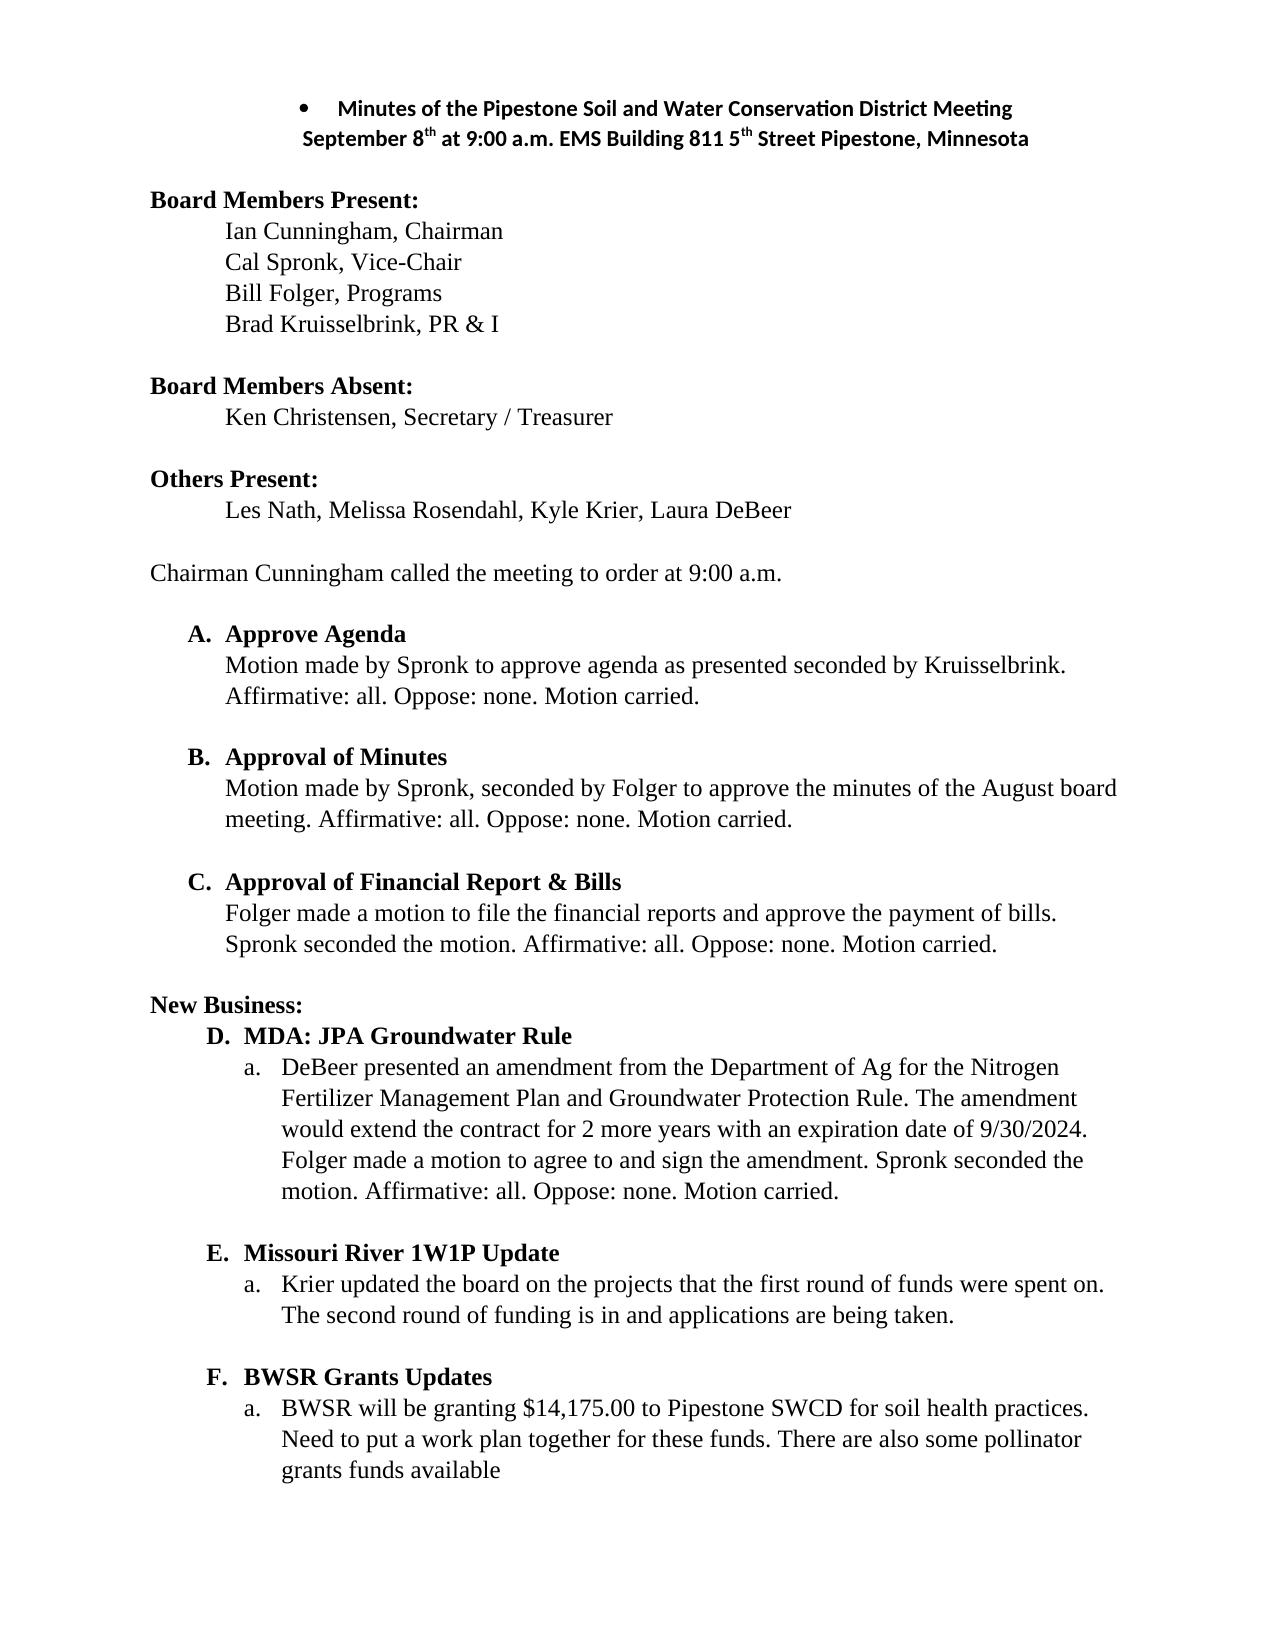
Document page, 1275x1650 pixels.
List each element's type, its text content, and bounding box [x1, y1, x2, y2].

text Motion made by Spronk to approve agenda as presented seconded by Kruisselbrink. Affirmative: all. Oppose: none. Motion carried. [225, 650, 1125, 710]
list BWSR will be granting $14,175.00 to Pipestone SWCD for soil health practices. Need to put a work plan together for these funds. There are also some pollinator grants funds available [244, 1393, 1125, 1484]
text Chairman Cunningham called the meeting to order at 9:00 a.m. [150, 558, 1125, 586]
text Others Present: [150, 464, 1125, 493]
text Brad Kruisselbrink, PR & I [150, 309, 1125, 338]
text Board Members Present: [150, 185, 1125, 214]
list Approval of Minutes [187, 742, 1125, 771]
text Board Members Absent: [150, 371, 1125, 400]
text Ken Christensen, Secretary / Treasurer [150, 402, 1125, 431]
text Ian Cunningham, Chairman [150, 216, 1125, 245]
list Approve Agenda [187, 619, 1125, 648]
list Folger made a motion to file the financial reports and approve the payment of bills. Spronk seconded the motion. Affirmative: all. Oppose: none. Motion carried. [225, 898, 1125, 957]
list Approval of Financial Report & Bills [187, 867, 1125, 895]
text Motion made by Spronk, seconded by Folger to approve the minutes of the August board meeting. Affirmative: all. Oppose: none. Motion carried. [225, 773, 1125, 833]
list DeBeer presented an amendment from the Department of Ag for the Nitrogen Fertilizer Management Plan and Groundwater Protection Rule. The amendment would extend the contract for 2 more years with an expiration date of 9/30/2024. Folger made a motion to agree to and sign the amendment. Spronk seconded the motion. Affirmative: all. Oppose: none. Motion carried. [244, 1052, 1125, 1205]
text September 8th at 9:00 a.m. EMS Building 811 5th Street Pipestone, Minnesota [150, 124, 1125, 152]
list MDA: JPA Groundwater Rule [206, 1021, 1125, 1050]
text Les Nath, Melissa Rosendahl, Kyle Krier, Laura DeBeer [150, 496, 1125, 524]
text New Business: [150, 990, 1125, 1019]
list BWSR Grants Updates [206, 1362, 1125, 1391]
list Missouri River 1W1P Update [206, 1238, 1125, 1267]
text Bill Folger, Programs [150, 278, 1125, 307]
list Minutes of the Pipestone Soil and Water Conservation District Meeting [187, 94, 1125, 122]
list Krier updated the board on the projects that the first round of funds were spent on. The second round of funding is in and applications are being taken. [244, 1269, 1125, 1329]
text Cal Spronk, Vice-Chair [150, 247, 1125, 276]
